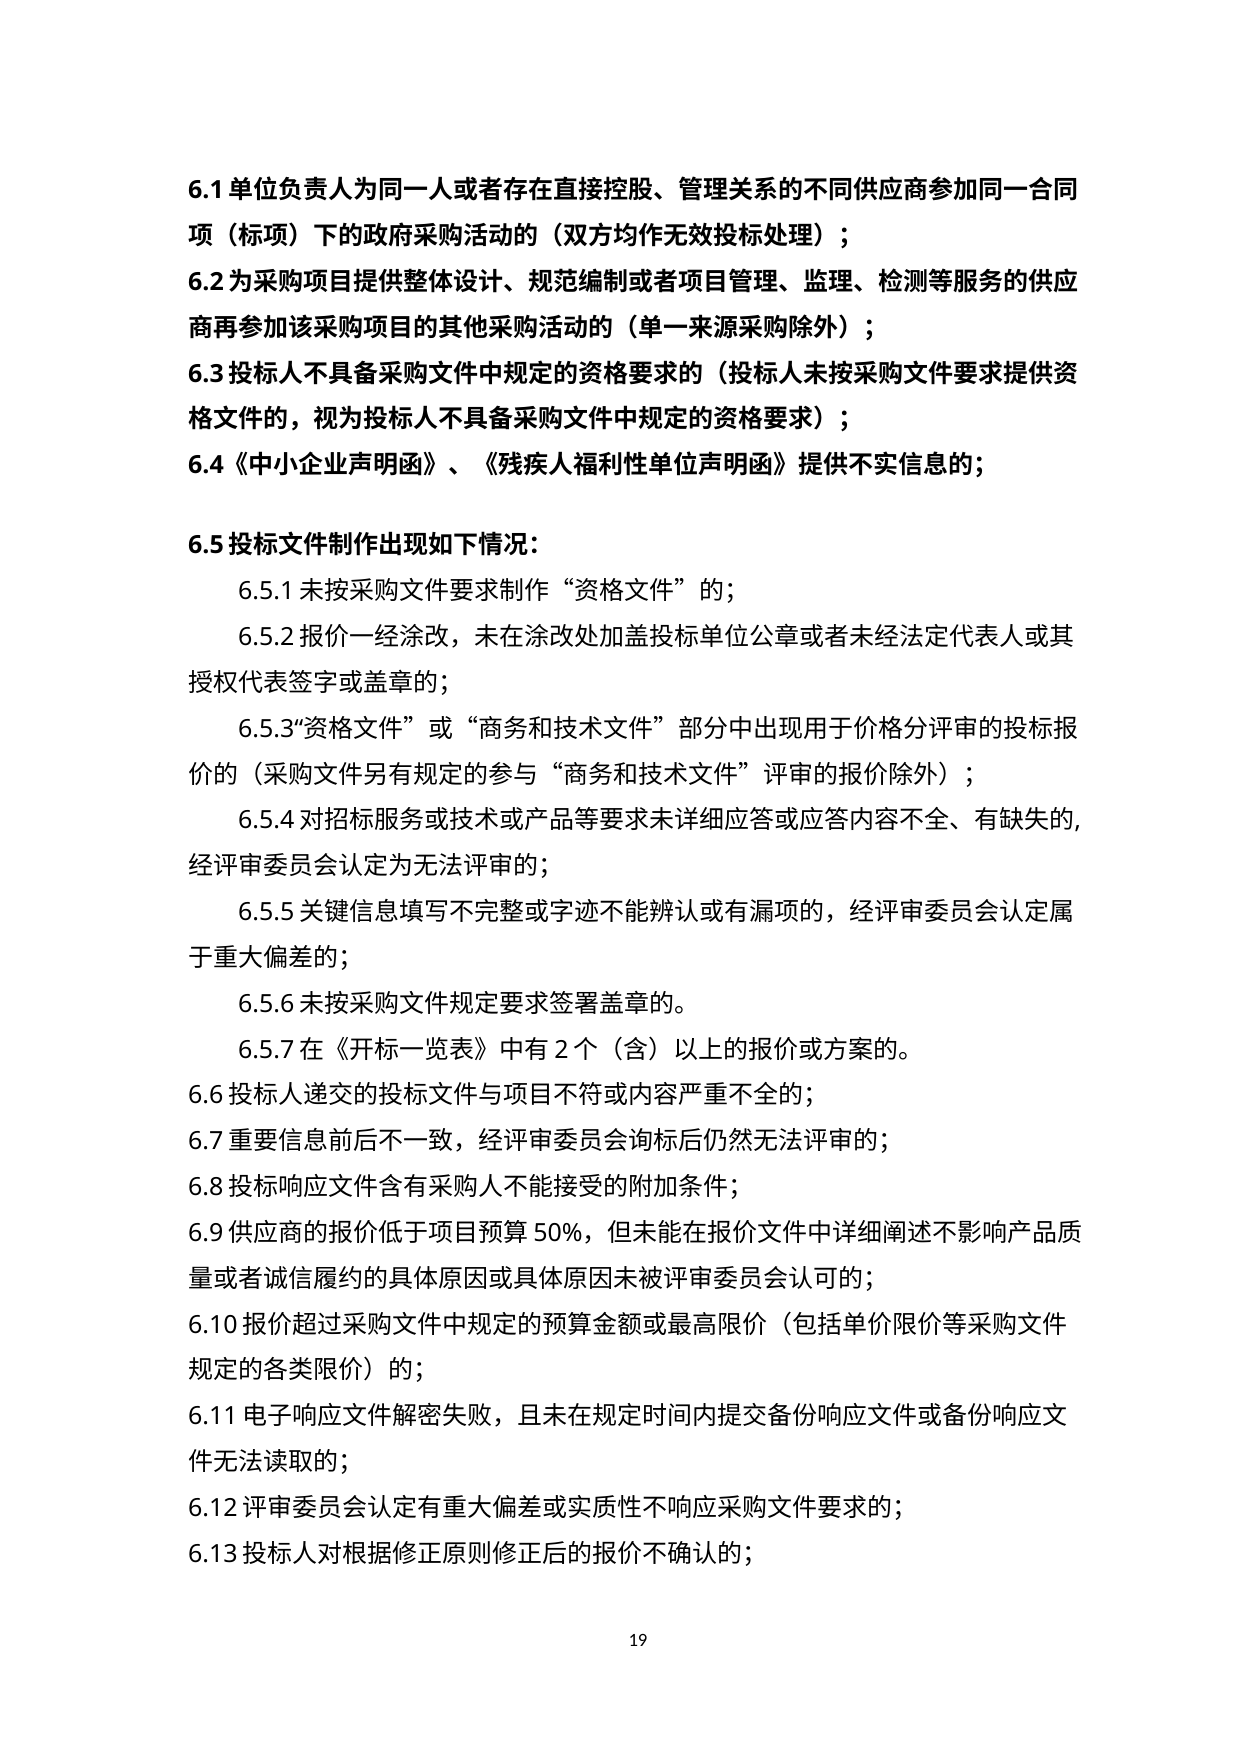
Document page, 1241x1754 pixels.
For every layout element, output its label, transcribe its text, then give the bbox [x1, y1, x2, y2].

text 6.5投标文件制作出现如下情况： [188, 517, 1088, 563]
text 6.12评审委员会认定有重大偏差或实质性不响应采购文件要求的； [188, 1480, 1088, 1526]
text 6.5.7在《开标一览表》中有2个（含）以上的报价或方案的。 [188, 1021, 1088, 1067]
text 6.8投标响应文件含有采购人不能接受的附加条件； [188, 1159, 1088, 1205]
text 6.4《中小企业声明函》、《残疾人福利性单位声明函》提供不实信息的； [188, 437, 1088, 483]
text 6.9供应商的报价低于项目预算50%，但未能在报价文件中详细阐述不影响产品质量或者诚信履约的具体原因或具体原因未被评审委员会认可的； [188, 1205, 1088, 1296]
text 6.10报价超过采购文件中规定的预算金额或最高限价（包括单价限价等采购文件规定的各类限价）的； [188, 1296, 1088, 1388]
text 6.5.4对招标服务或技术或产品等要求未详细应答或应答内容不全、有缺失的,经评审委员会认定为无法评审的； [188, 792, 1088, 884]
text 6.7重要信息前后不一致，经评审委员会询标后仍然无法评审的； [188, 1113, 1088, 1159]
text 6.13投标人对根据修正原则修正后的报价不确认的； [188, 1526, 1088, 1571]
text 6.3投标人不具备采购文件中规定的资格要求的（投标人未按采购文件要求提供资格文件的，视为投标人不具备采购文件中规定的资格要求）； [188, 345, 1088, 437]
text 6.5.2报价一经涂改，未在涂改处加盖投标单位公章或者未经法定代表人或其授权代表签字或盖章的； [188, 609, 1088, 701]
text 6.5.3“资格文件”或“商务和技术文件”部分中出现用于价格分评审的投标报价的（采购文件另有规定的参与“商务和技术文件”评审的报价除外）； [188, 701, 1088, 792]
text 6.6投标人递交的投标文件与项目不符或内容严重不全的； [188, 1067, 1088, 1113]
text 6.5.6未按采购文件规定要求签署盖章的。 [188, 976, 1088, 1021]
text 6.5.1未按采购文件要求制作“资格文件”的； [188, 563, 1088, 609]
text 6.2为采购项目提供整体设计、规范编制或者项目管理、监理、检测等服务的供应商再参加该采购项目的其他采购活动的（单一来源采购除外）； [188, 254, 1088, 345]
text 6.5.5关键信息填写不完整或字迹不能辨认或有漏项的，经评审委员会认定属于重大偏差的； [188, 884, 1088, 976]
text 6.1单位负责人为同一人或者存在直接控股、管理关系的不同供应商参加同一合同项（标项）下的政府采购活动的（双方均作无效投标处理）； [188, 162, 1088, 254]
text 6.11电子响应文件解密失败，且未在规定时间内提交备份响应文件或备份响应文件无法读取的； [188, 1388, 1088, 1480]
